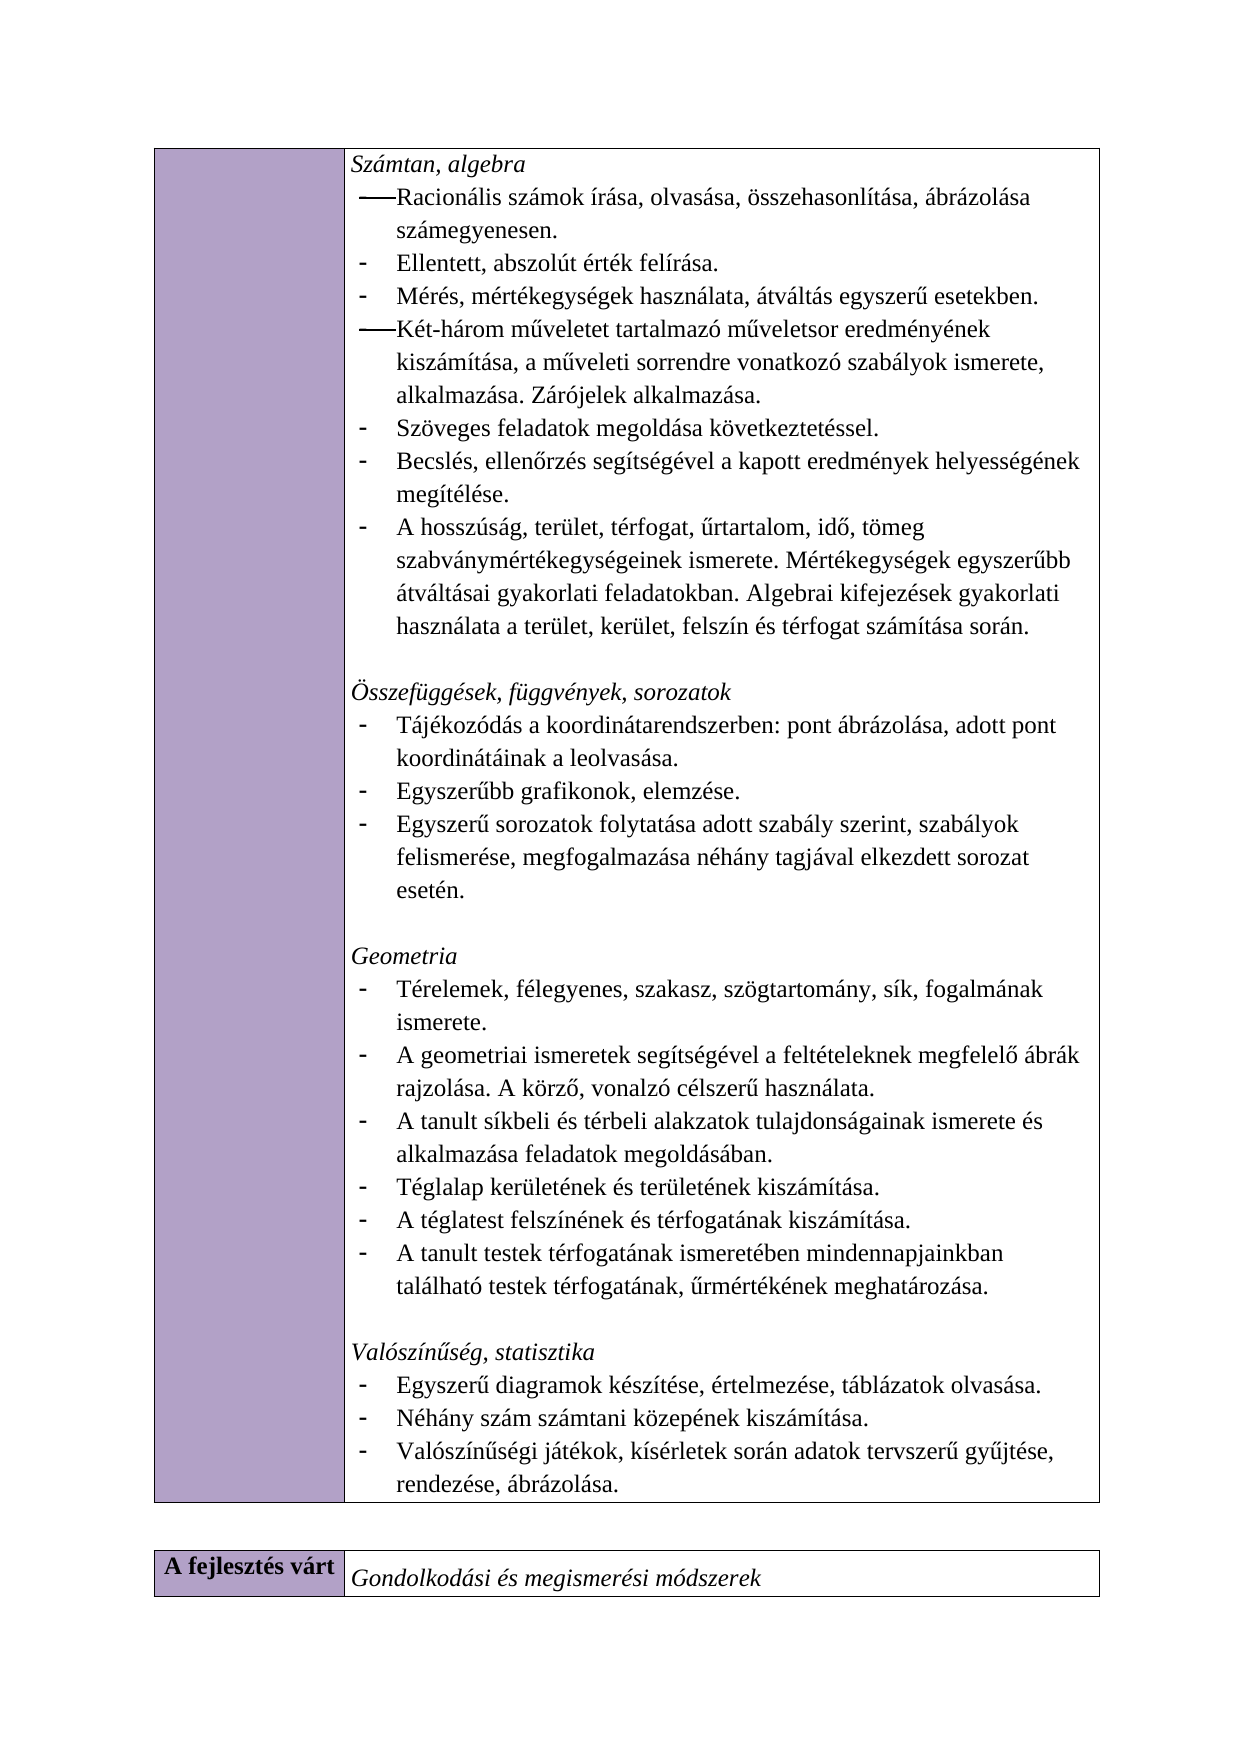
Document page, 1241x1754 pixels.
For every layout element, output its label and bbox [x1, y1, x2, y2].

table_header [155, 1551, 344, 1596]
table_header [155, 149, 344, 1502]
table_header [345, 149, 1099, 1502]
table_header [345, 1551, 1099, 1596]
